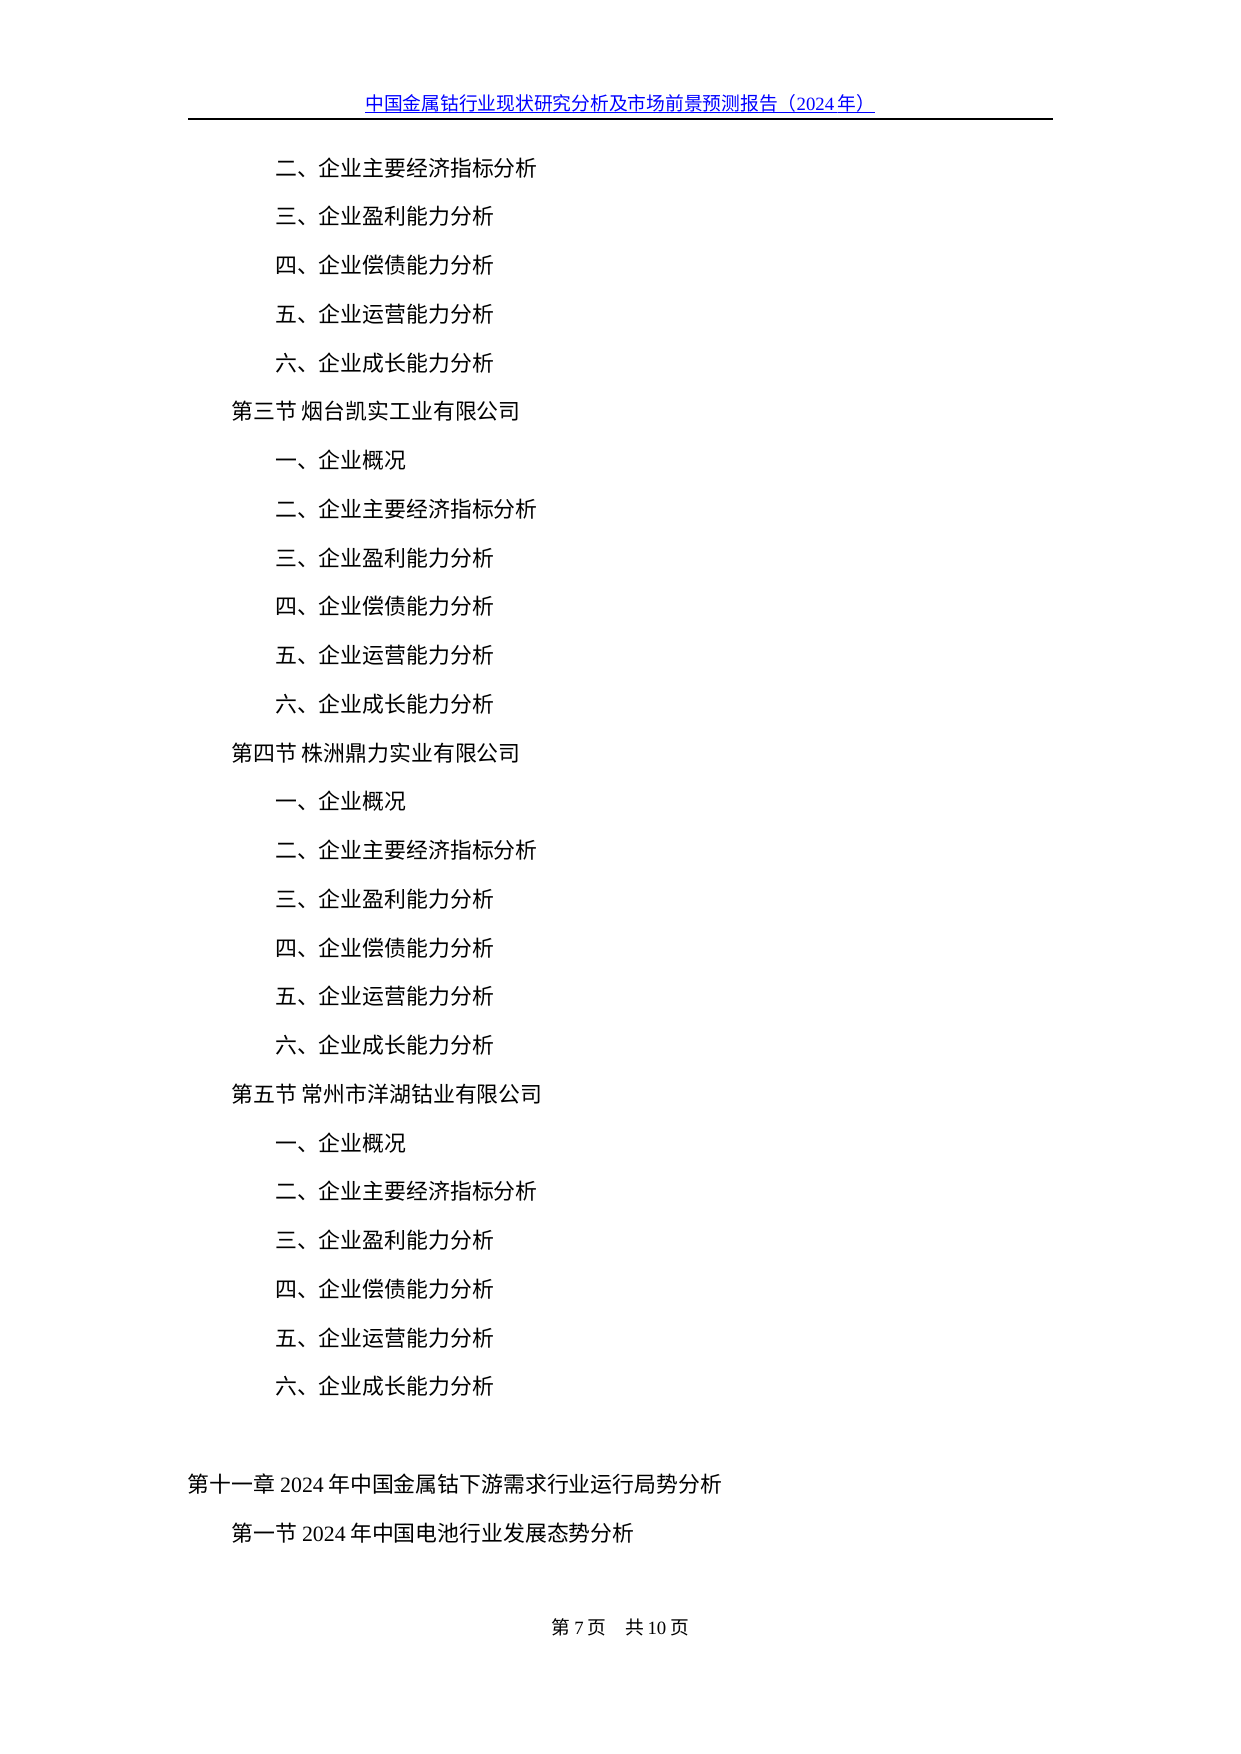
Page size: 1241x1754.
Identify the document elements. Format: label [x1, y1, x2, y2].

text [187, 150, 1053, 1548]
